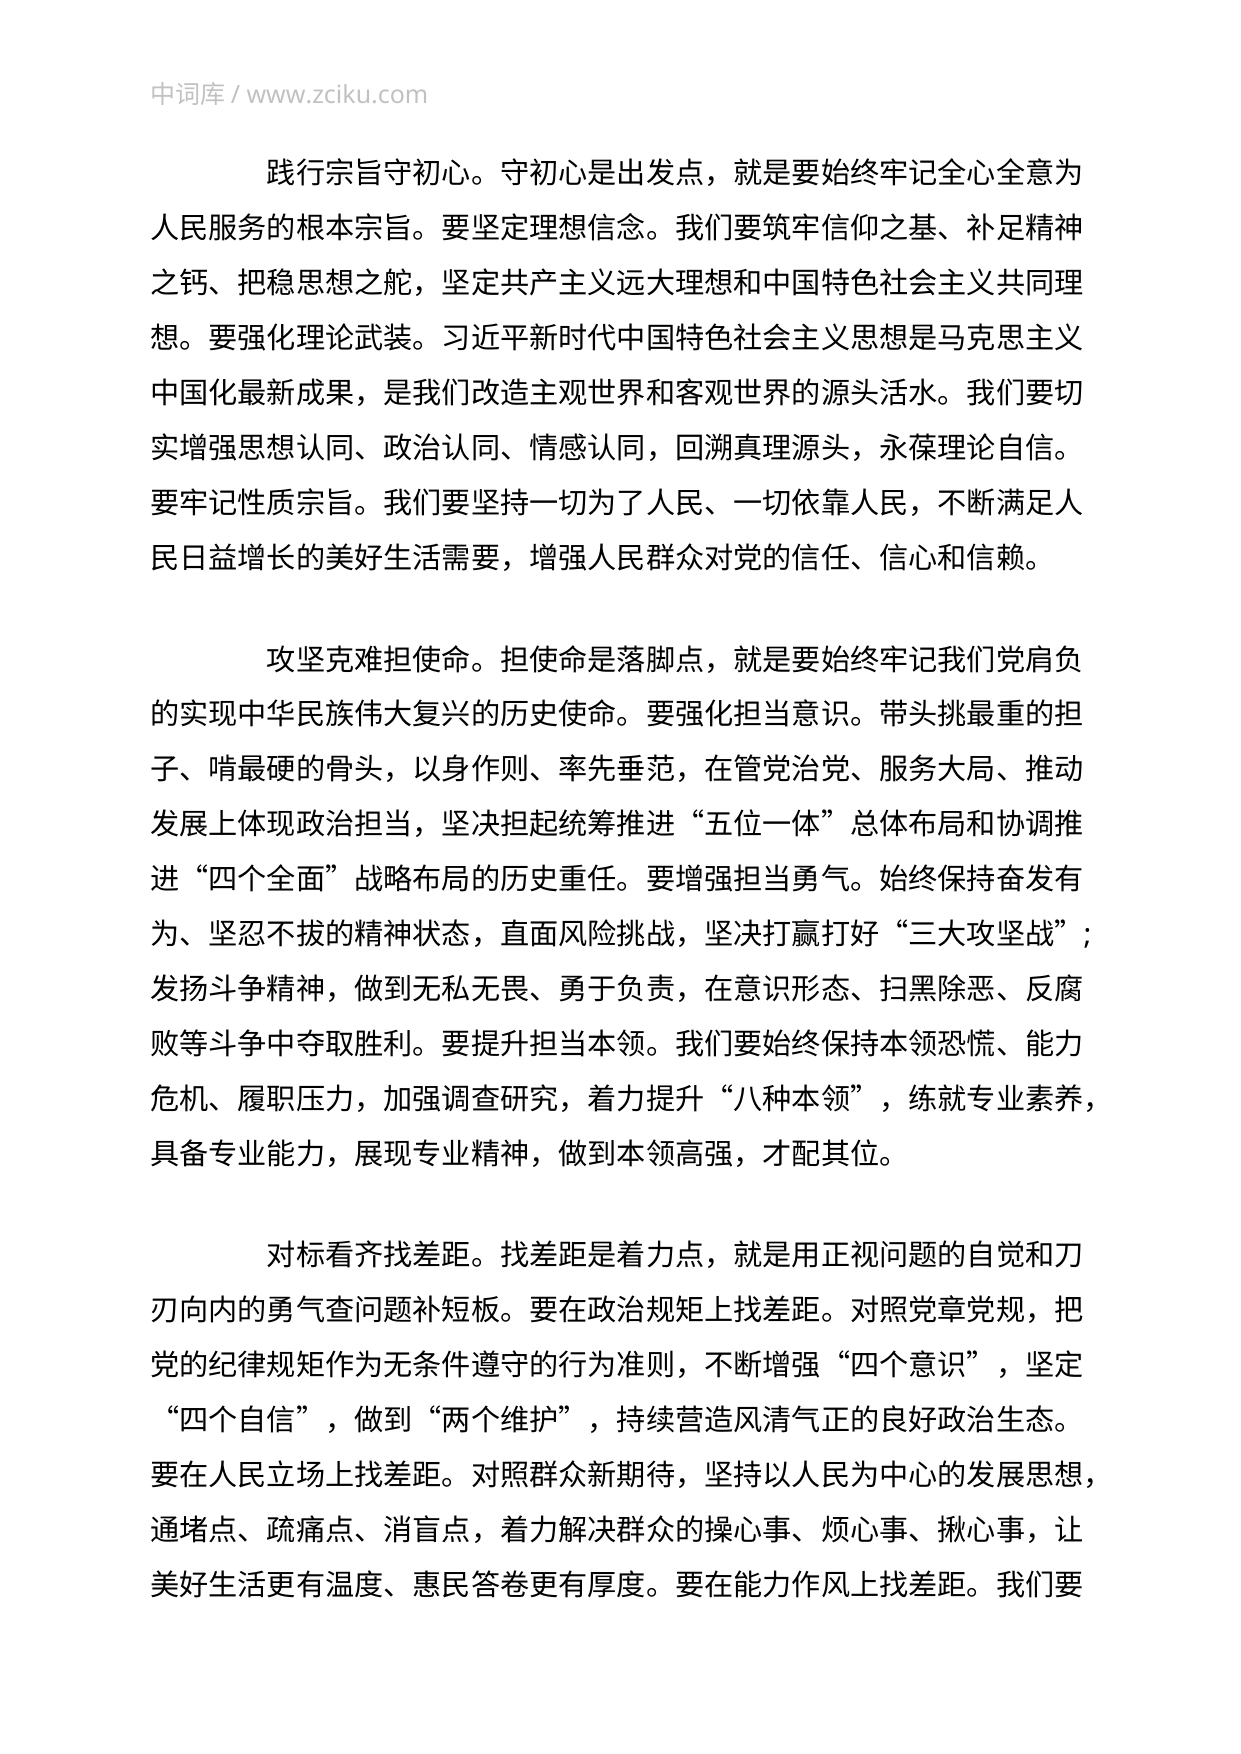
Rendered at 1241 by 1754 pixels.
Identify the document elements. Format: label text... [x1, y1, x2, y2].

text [150, 1232, 1090, 1604]
text 攻坚克难担使命。担使命是落脚点，就是要始终牢记我们党肩负的实现中华民族伟大复兴的历史使命。要强化担当意识。带头挑最重的担子、啃最硬的骨头，以身作则、率先垂范，在管党治党、服务大局、推动发展上体现政治担当，坚决担起统筹推进“五位一体”总体布局和协调推进“四个全面”战略布局的历史重任。要增强担当勇气。始终保持奋发有为、坚忍不拔的精神状态，直面风险挑战，坚决打赢打好“三大攻坚战”;发扬斗争精神，做到无私无畏、勇于负责，在意识形态、扫黑除恶、反腐败等斗争中夺取胜利。要提升担当本领。我们要始终保持本领恐慌、能力危机、履职压力，加强调查研究，着力提升“八种本领”，练就专业素养，具备专业能力，展现专业精神，做到本领高强，才配其位。 [150, 636, 1090, 1172]
text 践行宗旨守初心。守初心是出发点，就是要始终牢记全心全意为人民服务的根本宗旨。要坚定理想信念。我们要筑牢信仰之基、补足精神之钙、把稳思想之舵，坚定共产主义远大理想和中国特色社会主义共同理想。要强化理论武装。习近平新时代中国特色社会主义思想是马克思主义中国化最新成果，是我们改造主观世界和客观世界的源头活水。我们要切实增强思想认同、政治认同、情感认同，回溯真理源头，永葆理论自信。要牢记性质宗旨。我们要坚持一切为了人民、一切依靠人民，不断满足人民日益增长的美好生活需要，增强人民群众对党的信任、信心和信赖。 [150, 150, 1090, 577]
